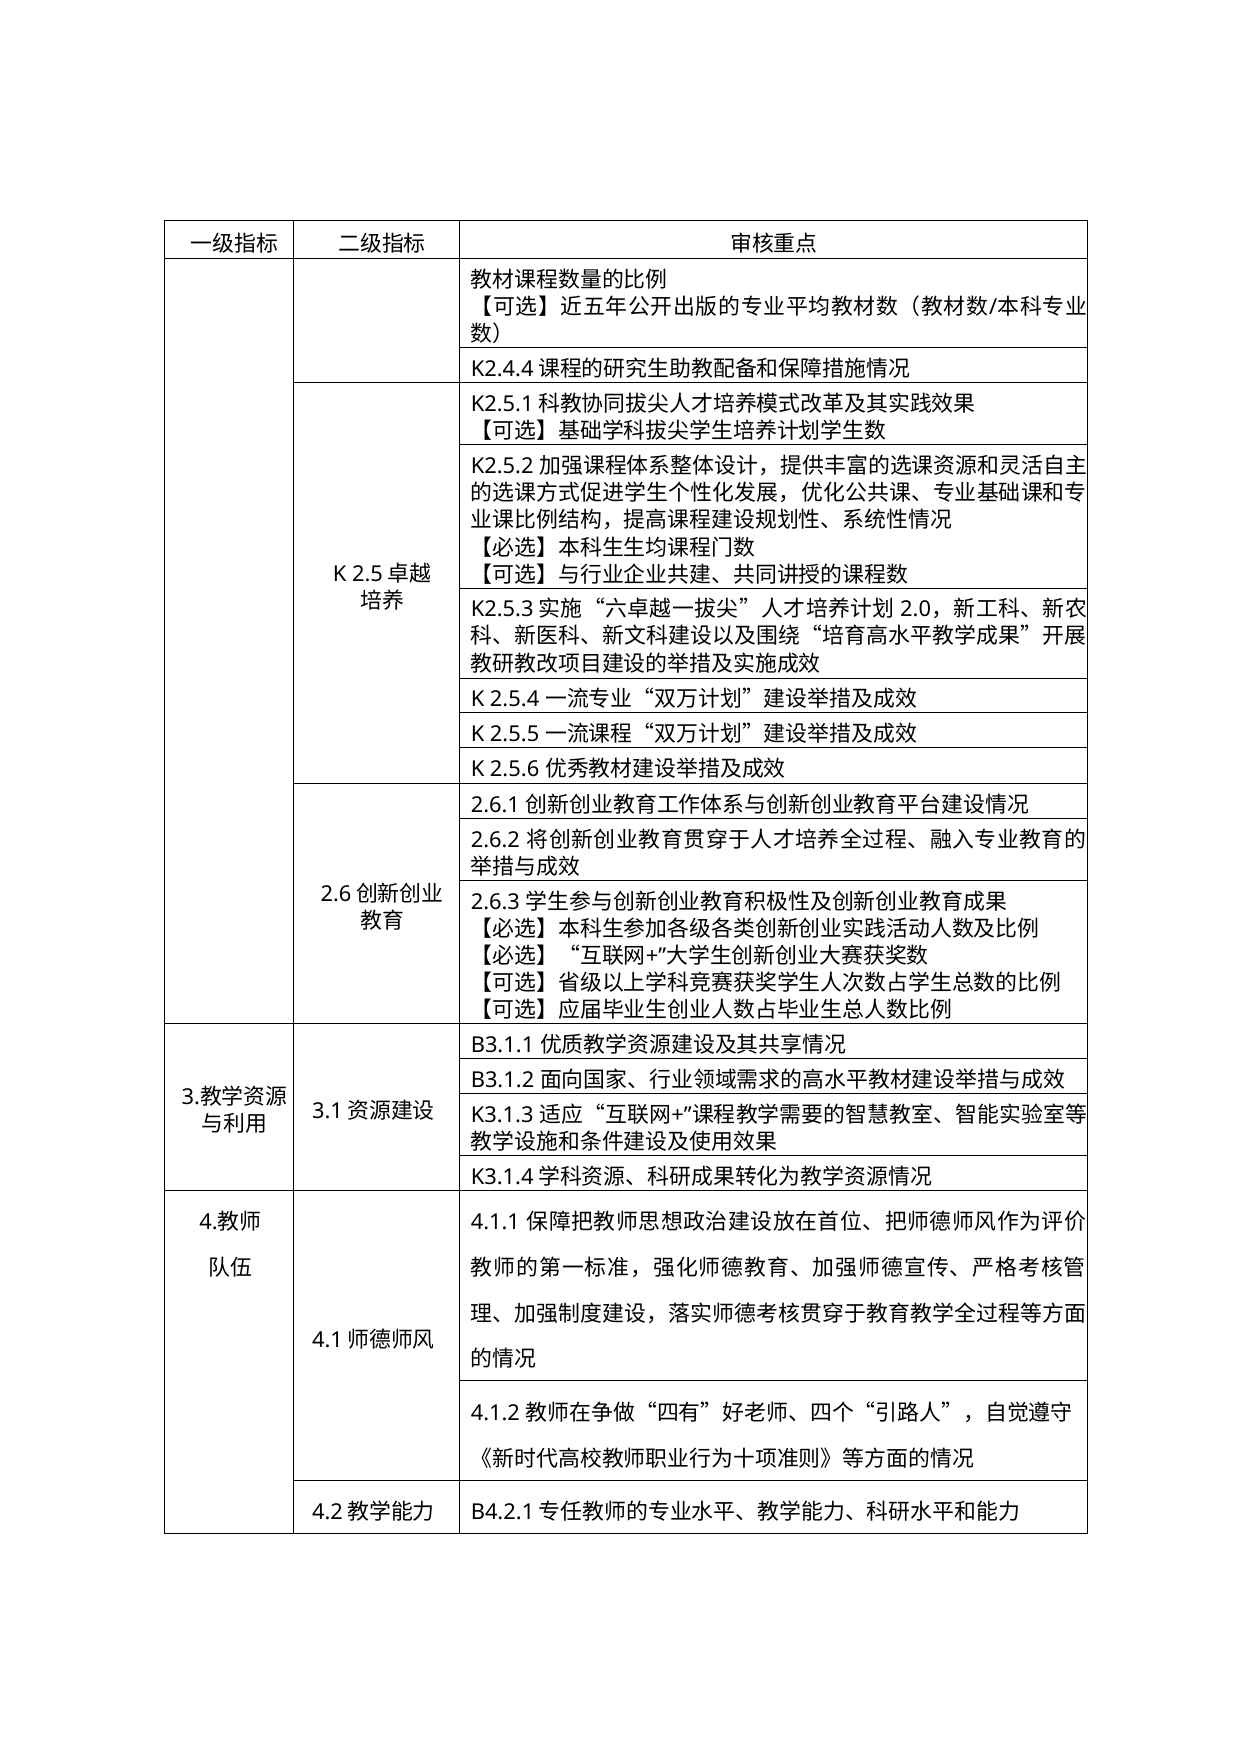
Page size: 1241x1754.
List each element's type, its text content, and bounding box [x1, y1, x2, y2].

table_cell 2.6.1 创新创业教育工作体系与创新创业教育平台建设情况 [460, 784, 1087, 818]
table_cell B3.1.2 面向国家、行业领域需求的高水平教材建设举措与成效 [460, 1059, 1087, 1093]
table_cell K 2.5.5 一流课程“双万计划”建设举措及成效 [460, 713, 1087, 747]
table_cell 2.6.3 学生参与创新创业教育积极性及创新创业教育成果 【必选】本科生参加各级各类创新创业实践活动人数及比例 【必选】“互联网+”大学生创新创业大赛获奖数 【可选】省级以上学科竞赛获奖学生人次数占学生总数的比例 【可选】应届毕业生创业人数占毕业生总人数比例 [460, 881, 1087, 1023]
table_cell 4.教师 队伍 [165, 1191, 293, 1533]
table_cell K 2.5.6 优秀教材建设举措及成效 [460, 748, 1087, 783]
table_cell 2.6.2 将创新创业教育贯穿于人才培养全过程、融入专业教育的举措与成效 [460, 819, 1087, 879]
table_header 二级指标 [294, 221, 459, 258]
table_cell K2.5.2 加强课程体系整体设计，提供丰富的选课资源和灵活自主的选课方式促进学生个性化发展，优化公共课、专业基础课和专业课比例结构，提高课程建设规划性、系统性情况 【必选】本科生生均课程门数 【可选】与行业企业共建、共同讲授的课程数 [460, 445, 1087, 587]
table_header 审核重点 [460, 221, 1087, 258]
table_cell 4.1师德师风 [294, 1191, 459, 1479]
table_cell 2.6创新创业 教育 [294, 784, 459, 1023]
table_cell K2.5.1科教协同拔尖人才培养模式改革及其实践效果 【可选】基础学科拔尖学生培养计划学生数 [460, 383, 1087, 444]
table_cell B3.1.1 优质教学资源建设及其共享情况 [460, 1024, 1087, 1058]
table_cell K3.1.4学科资源、科研成果转化为教学资源情况 [460, 1156, 1087, 1189]
table_header 一级指标 [165, 221, 293, 258]
table_cell K 2.5.4 一流专业“双万计划”建设举措及成效 [460, 679, 1087, 712]
table_cell K 2.5卓越 培养 [294, 383, 459, 783]
table_cell 4.2教学能力 [294, 1481, 459, 1533]
table_cell K2.5.3实施“六卓越一拔尖”人才培养计划2.0，新工科、新农科、新医科、新文科建设以及围绕“培育高水平教学成果”开展教研教改项目建设的举措及实施成效 [460, 589, 1087, 677]
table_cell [460, 1481, 1087, 1533]
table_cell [460, 259, 1087, 347]
table_cell K3.1.3 适应“互联网+”课程教学需要的智慧教室、智能实验室等教学设施和条件建设及使用效果 [460, 1094, 1087, 1154]
table_cell K2.4.4课程的研究生助教配备和保障措施情况 [460, 348, 1087, 382]
table_cell 3.教学资源与利用 [165, 1024, 293, 1189]
table_cell 4.1.2 教师在争做“四有”好老师、四个“引路人”，自觉遵守 《新时代高校教师职业行为十项准则》等方面的情况 [460, 1381, 1087, 1479]
table_cell 4.1.1 保障把教师思想政治建设放在首位、把师德师风作为评价教师的第一标准，强化师德教育、加强师德宣传、严格考核管理、加强制度建设，落实师德考核贯穿于教育教学全过程等方面的情况 [460, 1191, 1087, 1380]
table_cell 3.1资源建设 [294, 1024, 459, 1189]
